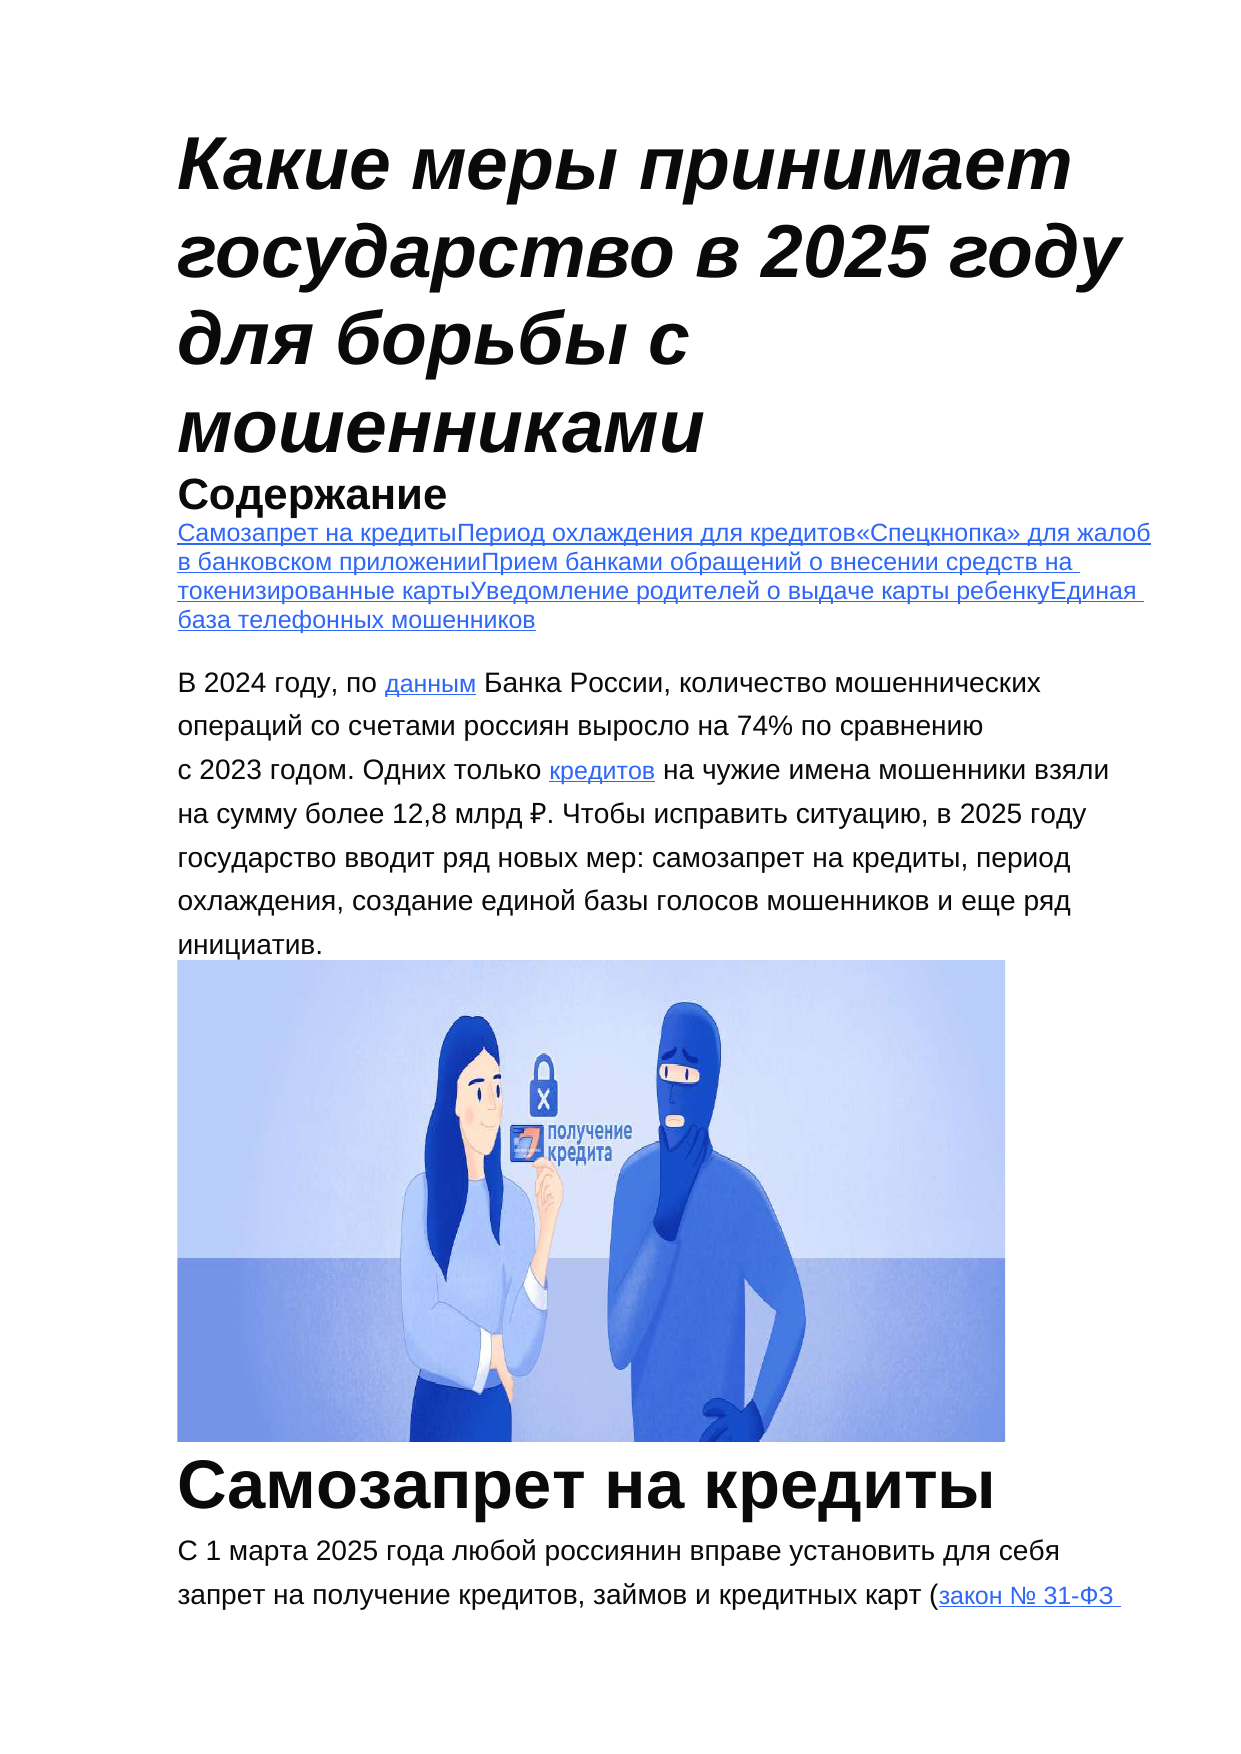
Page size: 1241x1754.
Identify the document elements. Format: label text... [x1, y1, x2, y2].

text Содержание [177, 468, 1152, 518]
text В 2024 году, по данным Банка России, количество мошеннических операций со счетами россиян выросло на 74% по сравнению с 2023 годом. Одних только кредитов на чужие имена мошенники взяли на сумму более 12,8 млрд ₽. Чтобы исправить ситуацию, в 2025 году государство вводит ряд новых мер: самозапрет на кредиты, период охлаждения, создание единой базы голосов мошенников и еще ряд инициатив. [177, 654, 1152, 961]
text Самозапрет на кредитыПериод охлаждения для кредитов«Спецкнопка» для жалоб в банковском приложенииПрием банками обращений о внесении средств на токенизированные картыУведомление родителей о выдаче карты ребенкуЕдиная база телефонных мошенников [177, 518, 1152, 633]
picture [177, 960, 1006, 1442]
text Какие меры принимает государство в 2025 году для борьбы с мошенниками [177, 118, 1152, 468]
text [177, 1523, 1152, 1611]
text Самозапрет на кредиты [177, 1442, 1152, 1523]
